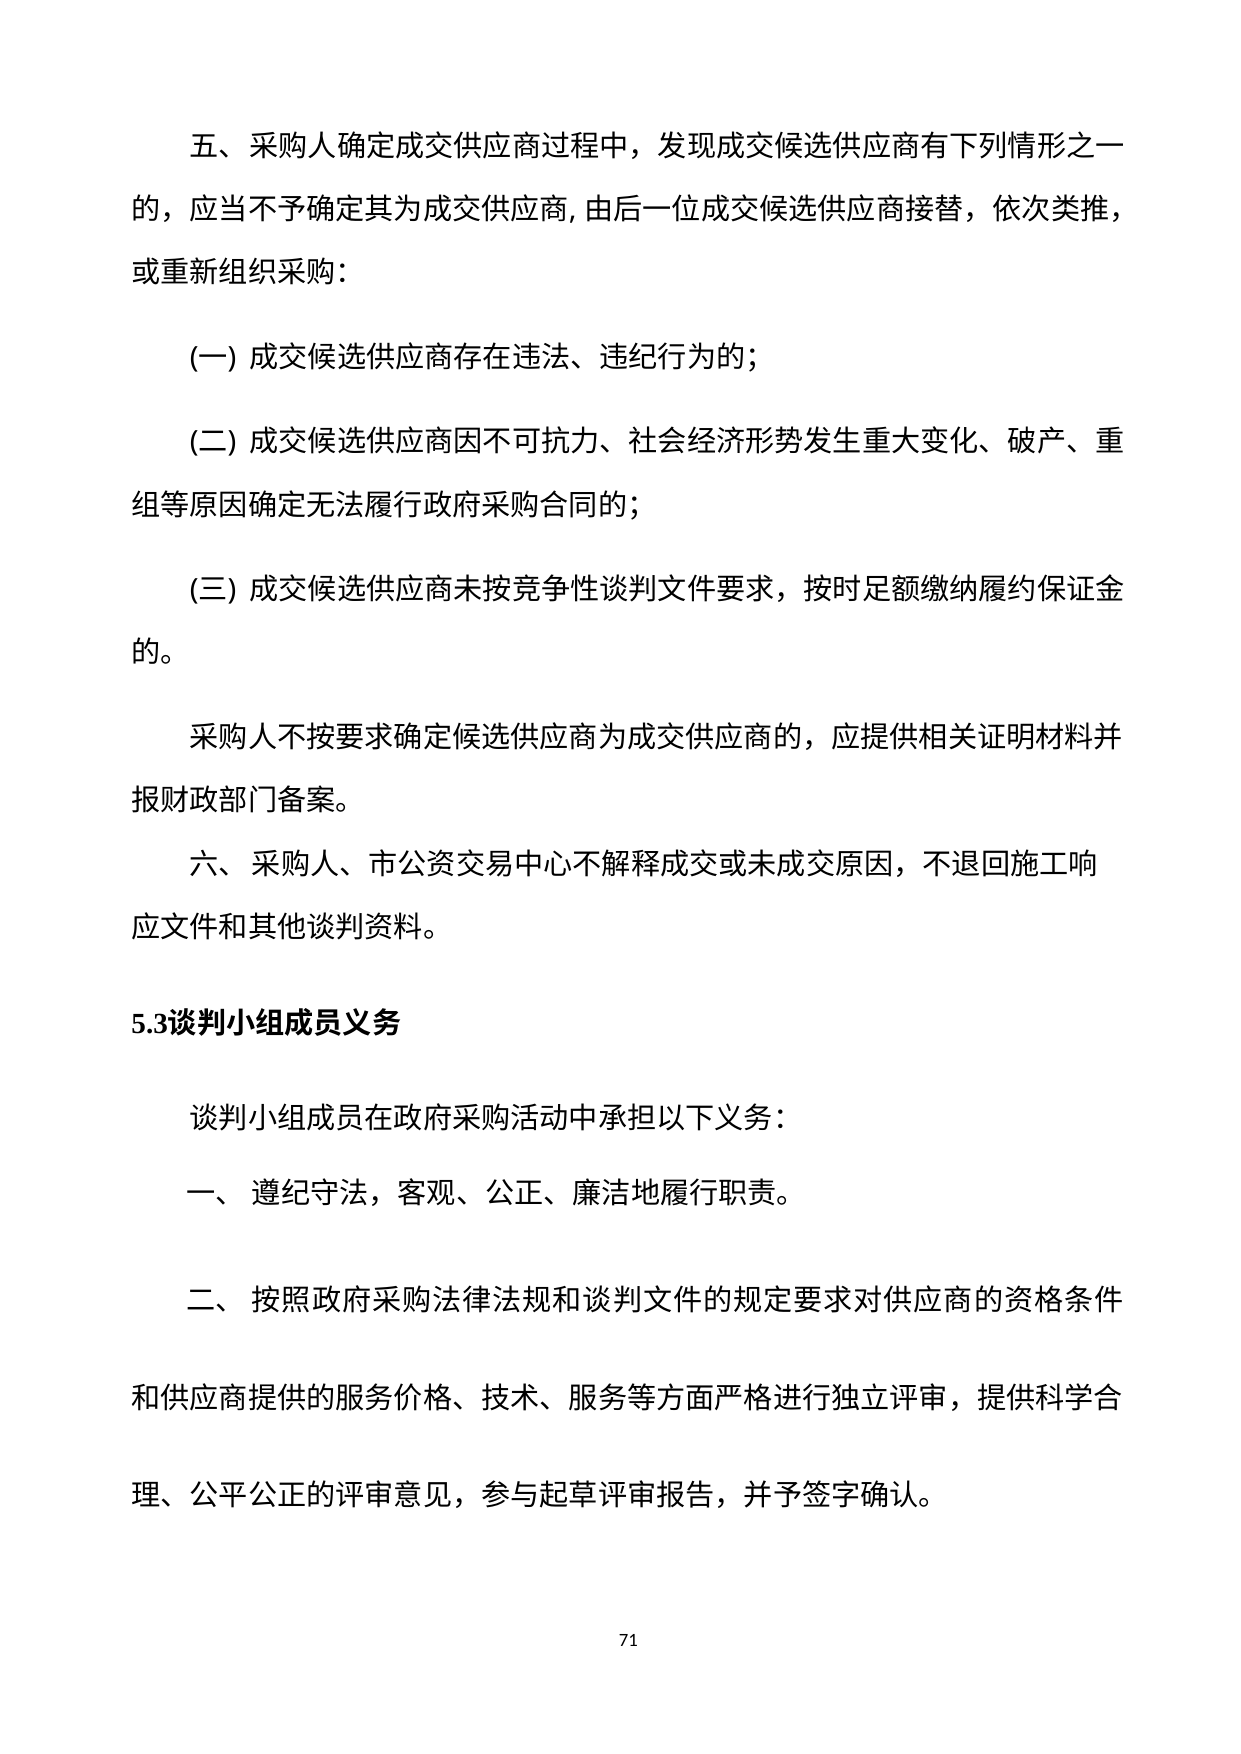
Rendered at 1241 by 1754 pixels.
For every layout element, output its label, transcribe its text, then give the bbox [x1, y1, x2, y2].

list 成交候选供应商因不可抗力、社会经济形势发生重大变化、破产、重组等原因确定无法履行政府采购合同的； [131, 418, 1125, 523]
list 成交候选供应商存在违法、违纪行为的； [131, 333, 1125, 376]
list 成交候选供应商未按竞争性谈判文件要求，按时足额缴纳履约保证金的。 [131, 566, 1125, 671]
text 采购人不按要求确定候选供应商为成交供应商的，应提供相关证明材料并报财政部门备案。 [131, 713, 1125, 819]
list 采购人确定成交供应商过程中，发现成交候选供应商有下列情形之一的，应当不予确定其为成交供应商, 由后一位成交候选供应商接替，依次类推，或重新组织采购： [131, 122, 1125, 291]
list 采购人、市公资交易中心不解释成交或未成交原因，不退回施工响应文件和其他谈判资料。 [131, 840, 1125, 946]
list 遵纪守法，客观、公正、廉洁地履行职责。 [131, 1158, 1125, 1223]
text 谈判小组成员在政府采购活动中承担以下义务： [131, 1095, 1125, 1137]
subtitle 谈判小组成员义务 [131, 988, 1125, 1053]
list 按照政府采购法律法规和谈判文件的规定要求对供应商的资格条件和供应商提供的服务价格、技术、服务等方面严格进行独立评审，提供科学合理、公平公正的评审意见，参与起草评审报告，并予签字确认。 [131, 1265, 1125, 1525]
